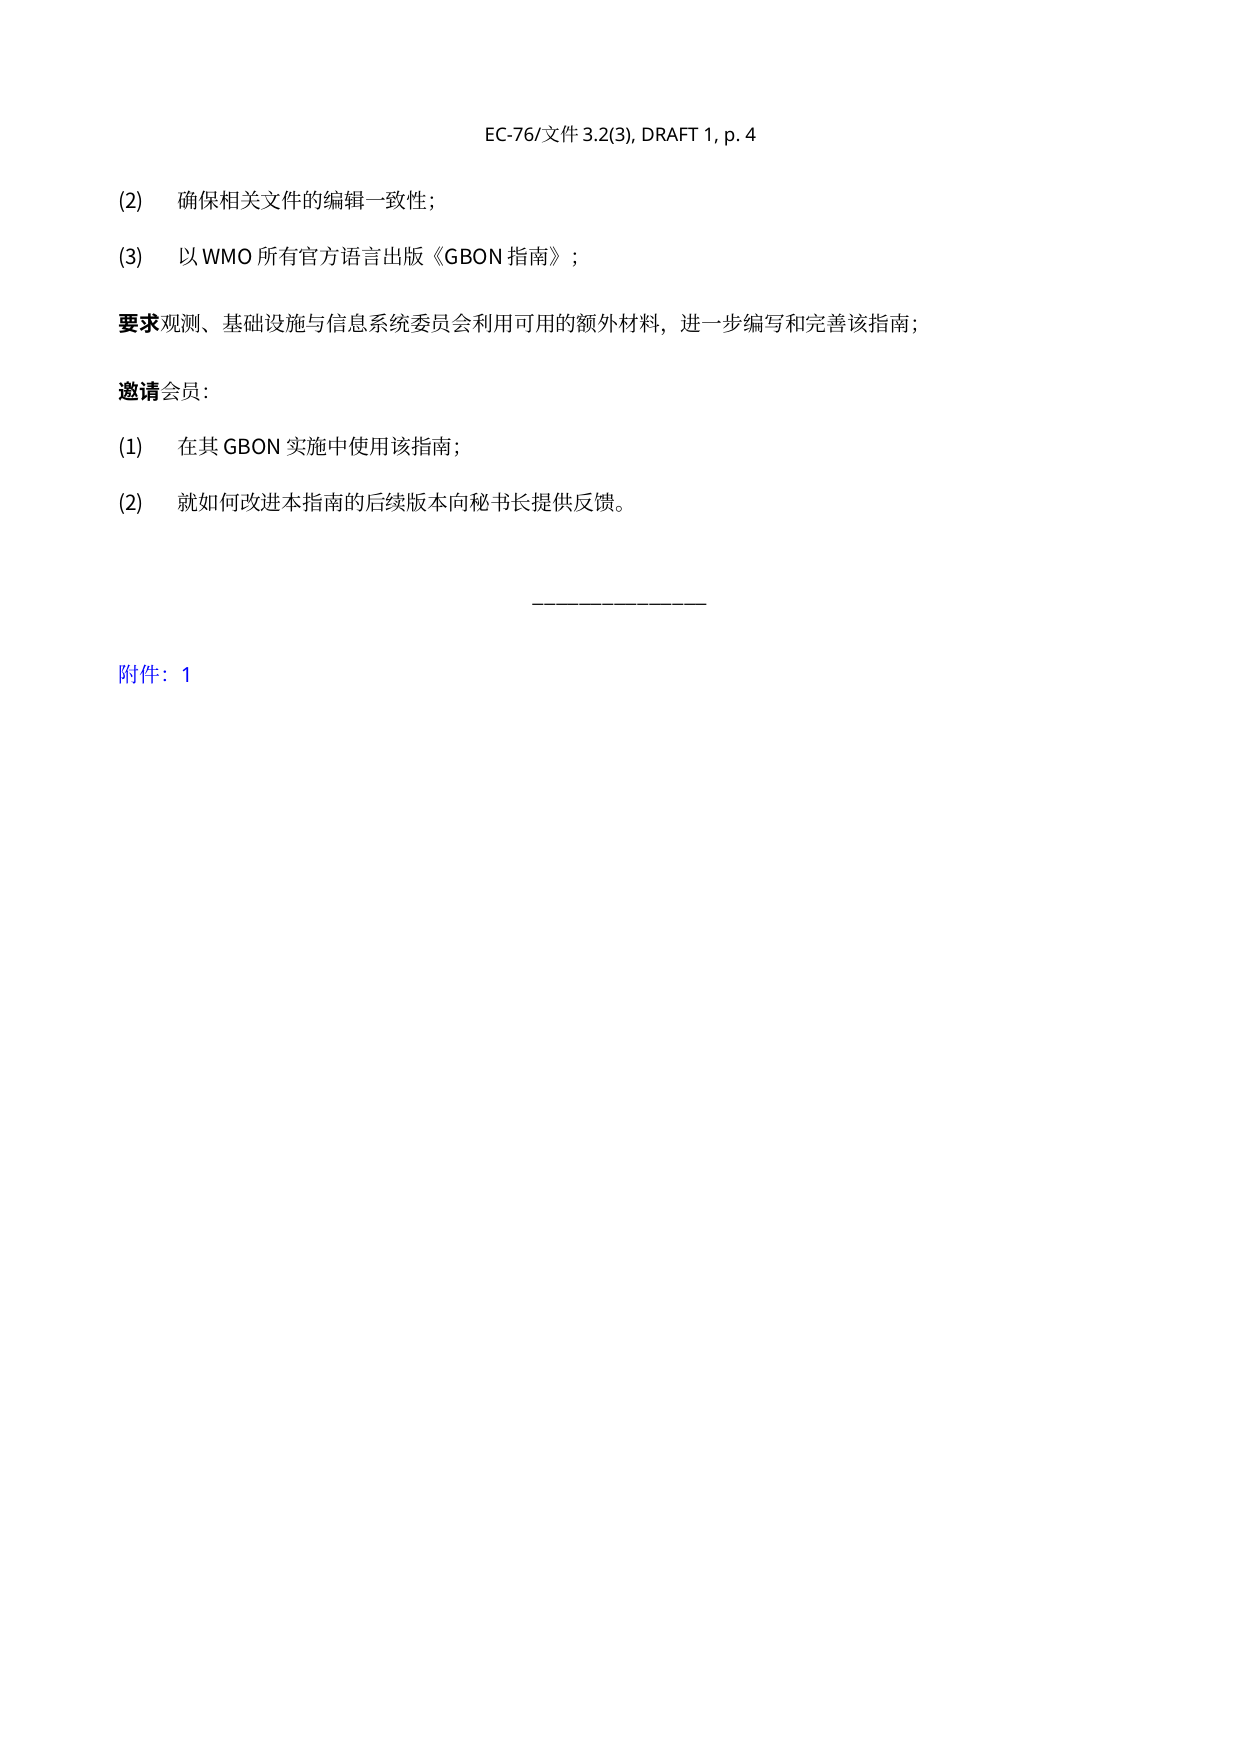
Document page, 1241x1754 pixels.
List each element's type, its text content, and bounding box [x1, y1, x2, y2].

text (2) 就如何改进本指南的后续版本向秘书长提供反馈。 [118, 486, 1122, 516]
text (3) 以WMO所有官方语言出版《GBON指南》； [118, 240, 1122, 270]
text (1) 在其GBON实施中使用该指南； [118, 431, 1122, 461]
text 附件：1 [118, 659, 1122, 689]
text _______________ [118, 578, 1122, 609]
text 要求观测、基础设施与信息系统委员会利用可用的额外材料，进一步编写和完善该指南； [118, 308, 1122, 338]
text 邀请会员： [118, 375, 1122, 406]
text (2) 确保相关文件的编辑一致性； [118, 185, 1122, 215]
